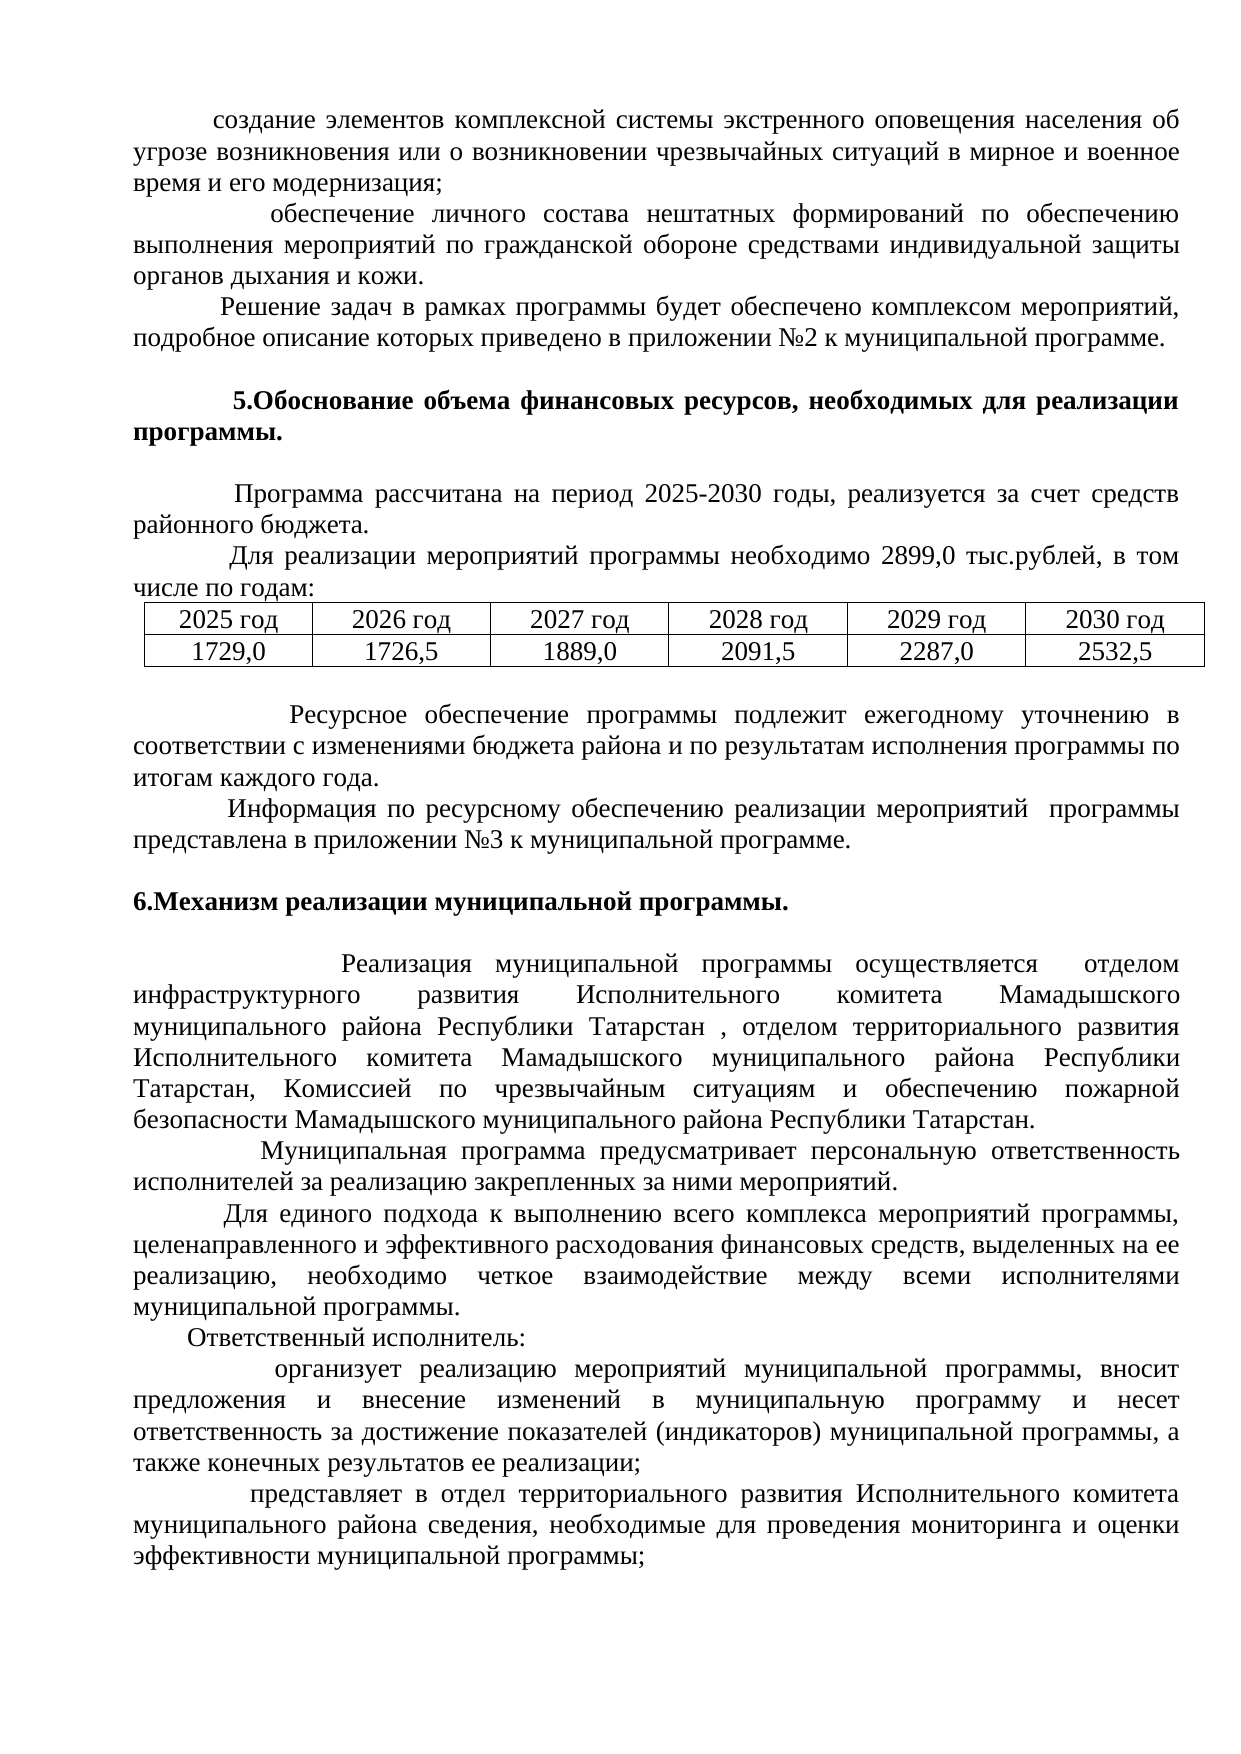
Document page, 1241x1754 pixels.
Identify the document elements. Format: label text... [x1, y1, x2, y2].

text Для реализации мероприятий программы необходимо 2899,0 тыс.рублей, в том числе по годам: [133, 539, 1181, 602]
text 6.Механизм реализации муниципальной программы. [133, 885, 1181, 916]
table_header 2027 год [491, 603, 668, 634]
table_cell 2532,5 [1026, 635, 1204, 666]
text создание элементов комплексной системы экстренного оповещения населения об угрозе возникновения или о возникновении чрезвычайных ситуаций в мирное и военное время и его модернизация; [133, 103, 1181, 197]
text Муниципальная программа предусматривает персональную ответственность исполнителей за реализацию закрепленных за ними мероприятий. [133, 1134, 1181, 1197]
table_cell 1726,5 [313, 635, 490, 666]
text Для единого подхода к выполнению всего комплекса мероприятий программы, целенаправленного и эффективного расходования финансовых средств, выделенных на ее реализацию, необходимо четкое взаимодействие между всеми исполнителями муниципальной программы. [133, 1197, 1181, 1321]
table_header 2025 год [145, 603, 312, 634]
text Ресурсное обеспечение программы подлежит ежегодному уточнению в соответствии с изменениями бюджета района и по результатам исполнения программы по итогам каждого года. [133, 698, 1181, 792]
table_header 2029 год [848, 603, 1025, 634]
table_header 2026 год [313, 603, 490, 634]
text Реализация муниципальной программы осуществляется отделом инфраструктурного развития Исполнительного комитета Мамадышского муниципального района Республики Татарстан , отделом территориального развития Исполнительного комитета Мамадышского муниципального района Республики Татарстан, Комиссией по чрезвычайным ситуациям и обеспечению пожарной безопасности Мамадышского муниципального района Республики Татарстан. [133, 947, 1181, 1134]
table_header 2028 год [669, 603, 847, 634]
text организует реализацию мероприятий муниципальной программы, вносит предложения и внесение изменений в муниципальную программу и несет ответственность за достижение показателей (индикаторов) муниципальной программы, а также конечных результатов ее реализации; [133, 1352, 1181, 1477]
table_header 2030 год [1026, 603, 1204, 634]
text 5.Обоснование объема финансовых ресурсов, необходимых для реализации программы. [133, 384, 1181, 446]
table_cell 2091,5 [669, 635, 847, 666]
table_cell 1729,0 [145, 635, 312, 666]
text Программа рассчитана на период 2025-2030 годы, реализуется за счет средств районного бюджета. [133, 477, 1181, 539]
text Информация по ресурсному обеспечению реализации мероприятий программы представлена в приложении №3 к муниципальной программе. [133, 792, 1181, 854]
text представляет в отдел территориального развития Исполнительного комитета муниципального района сведения, необходимые для проведения мониторинга и оценки эффективности муниципальной программы; [133, 1477, 1181, 1570]
text Решение задач в рамках программы будет обеспечено комплексом мероприятий, подробное описание которых приведено в приложении №2 к муниципальной программе. [133, 290, 1181, 353]
table_cell 1889,0 [491, 635, 668, 666]
table_cell 2287,0 [848, 635, 1025, 666]
text Ответственный исполнитель: [133, 1321, 1181, 1352]
text обеспечение личного состава нештатных формирований по обеспечению выполнения мероприятий по гражданской обороне средствами индивидуальной защиты органов дыхания и кожи. [133, 197, 1181, 290]
